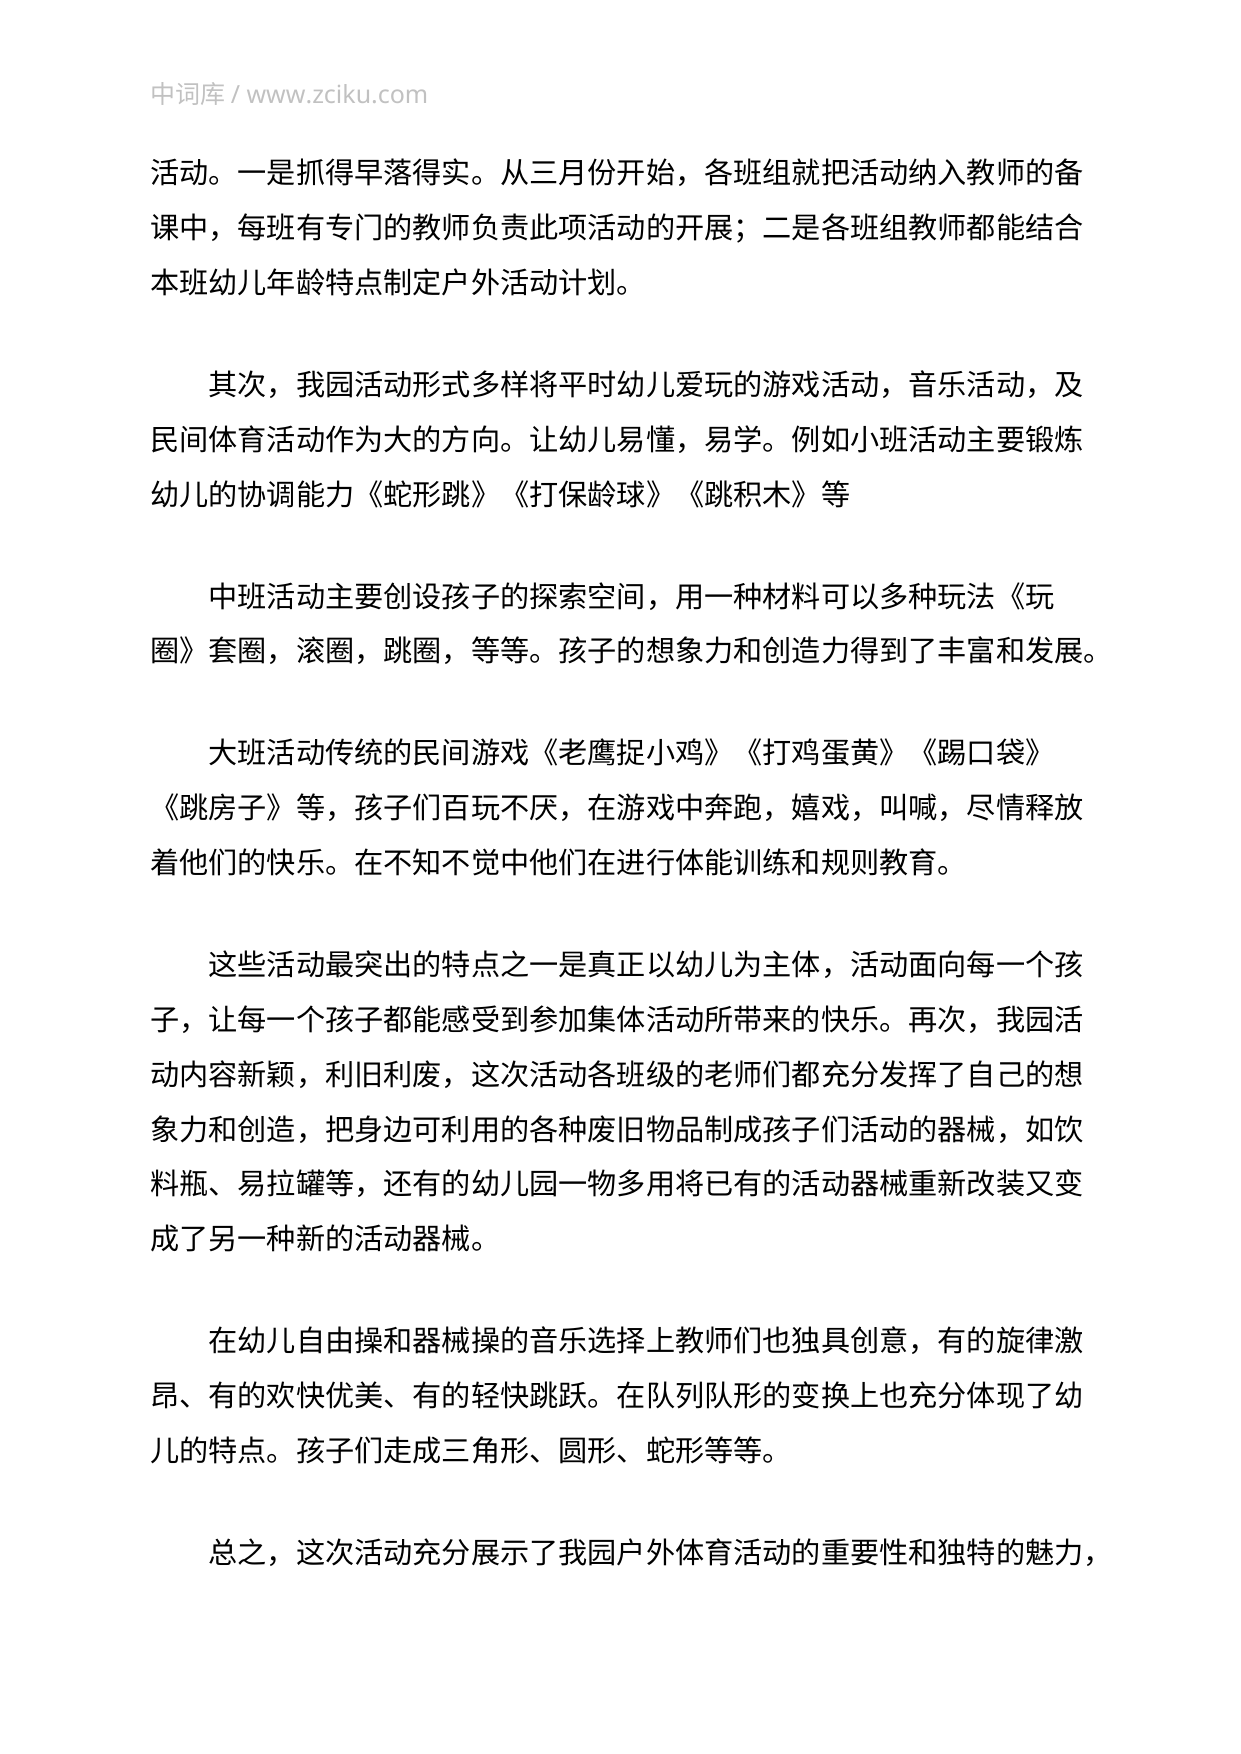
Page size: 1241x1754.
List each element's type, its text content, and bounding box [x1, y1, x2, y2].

text 中班活动主要创设孩子的探索空间，用一种材料可以多种玩法《玩圈》套圈，滚圈，跳圈，等等。孩子的想象力和创造力得到了丰富和发展。 [150, 573, 1090, 670]
text 在幼儿自由操和器械操的音乐选择上教师们也独具创意，有的旋律激昂、有的欢快优美、有的轻快跳跃。在队列队形的变换上也充分体现了幼儿的特点。孩子们走成三角形、圆形、蛇形等等。 [150, 1318, 1090, 1470]
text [150, 150, 1090, 302]
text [150, 1529, 1090, 1571]
text 大班活动传统的民间游戏《老鹰捉小鸡》《打鸡蛋黄》《踢口袋》《跳房子》等，孩子们百玩不厌，在游戏中奔跑，嬉戏，叫喊，尽情释放着他们的快乐。在不知不觉中他们在进行体能训练和规则教育。 [150, 730, 1090, 882]
text 其次，我园活动形式多样将平时幼儿爱玩的游戏活动，音乐活动，及民间体育活动作为大的方向。让幼儿易懂，易学。例如小班活动主要锻炼幼儿的协调能力《蛇形跳》《打保龄球》《跳积木》等 [150, 362, 1090, 514]
text 这些活动最突出的特点之一是真正以幼儿为主体，活动面向每一个孩子，让每一个孩子都能感受到参加集体活动所带来的快乐。再次，我园活动内容新颖，利旧利废，这次活动各班级的老师们都充分发挥了自己的想象力和创造，把身边可利用的各种废旧物品制成孩子们活动的器械，如饮料瓶、易拉罐等，还有的幼儿园一物多用将已有的活动器械重新改装又变成了另一种新的活动器械。 [150, 941, 1090, 1258]
